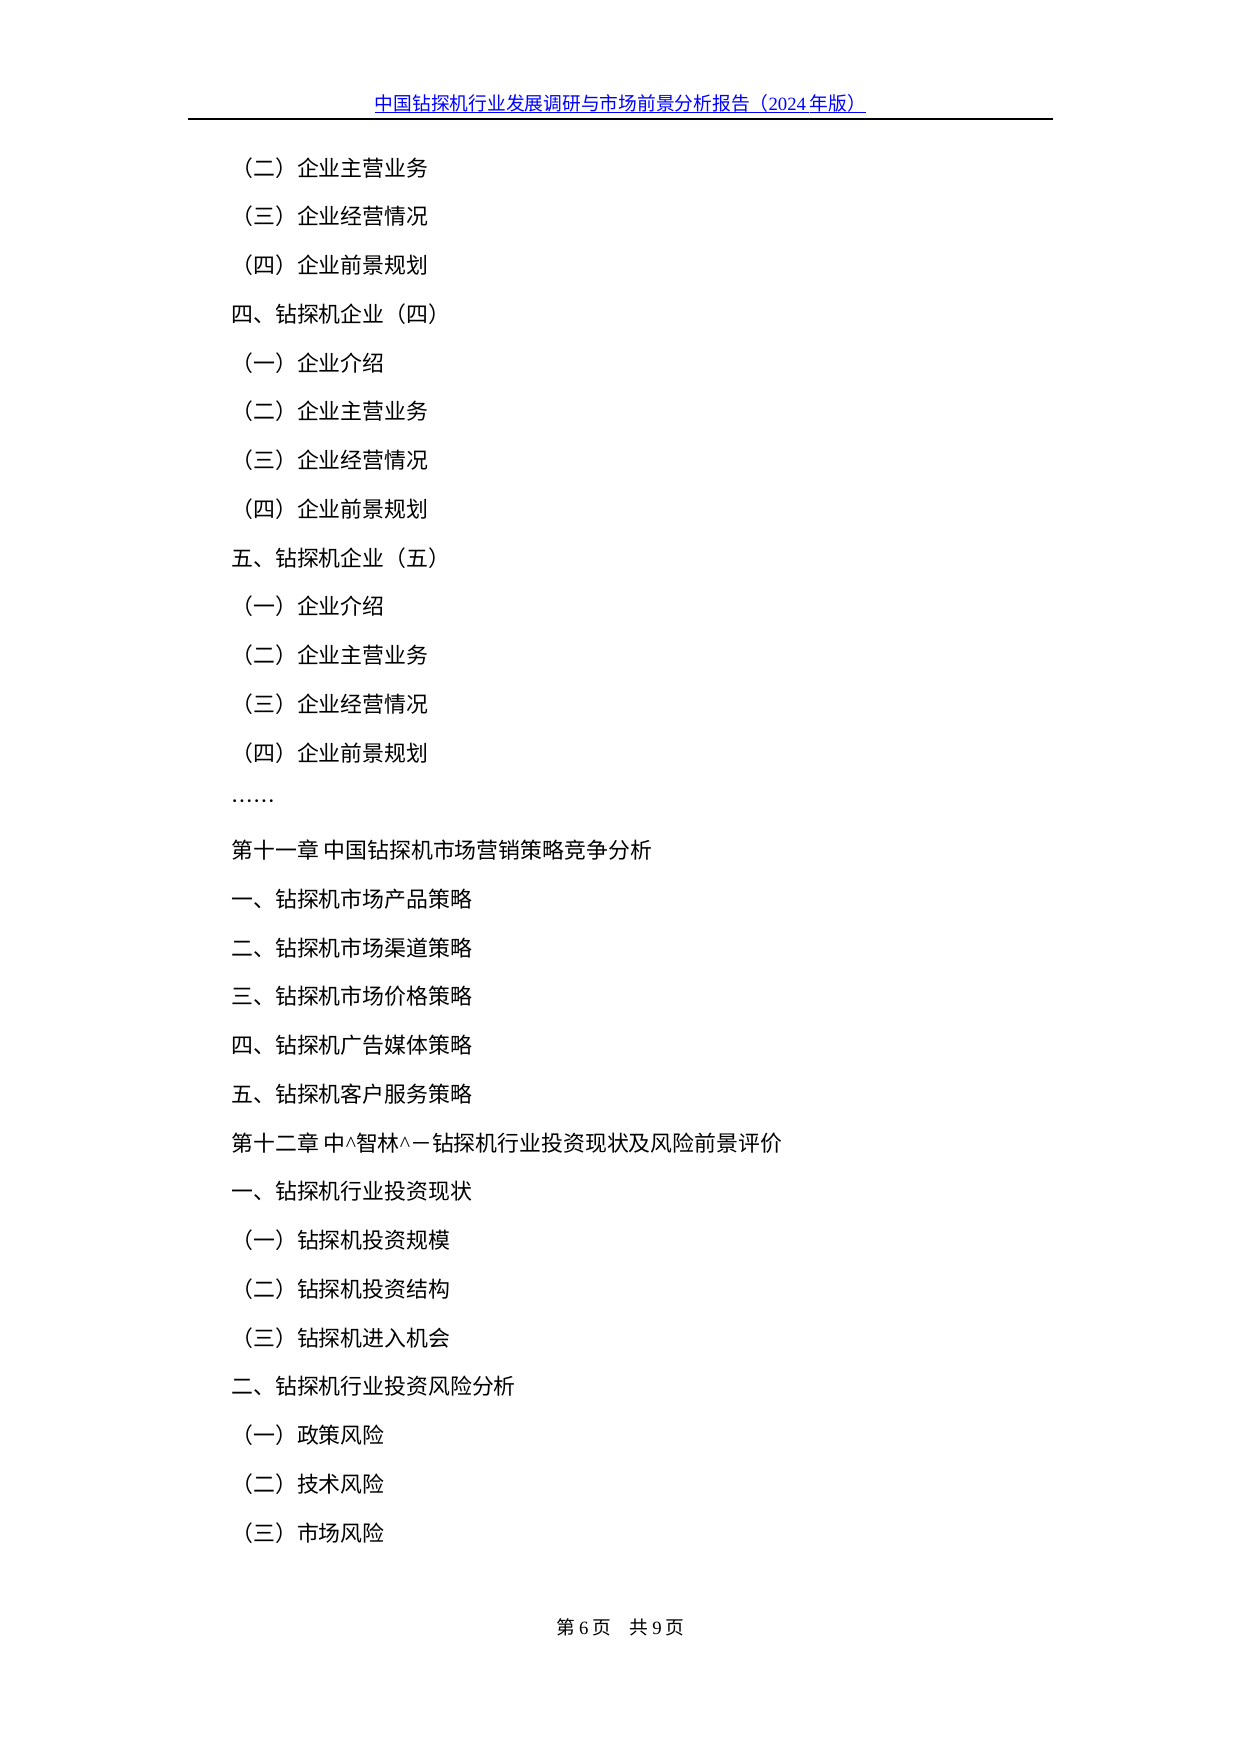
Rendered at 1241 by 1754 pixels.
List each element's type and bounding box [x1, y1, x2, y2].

text [187, 150, 1053, 1548]
